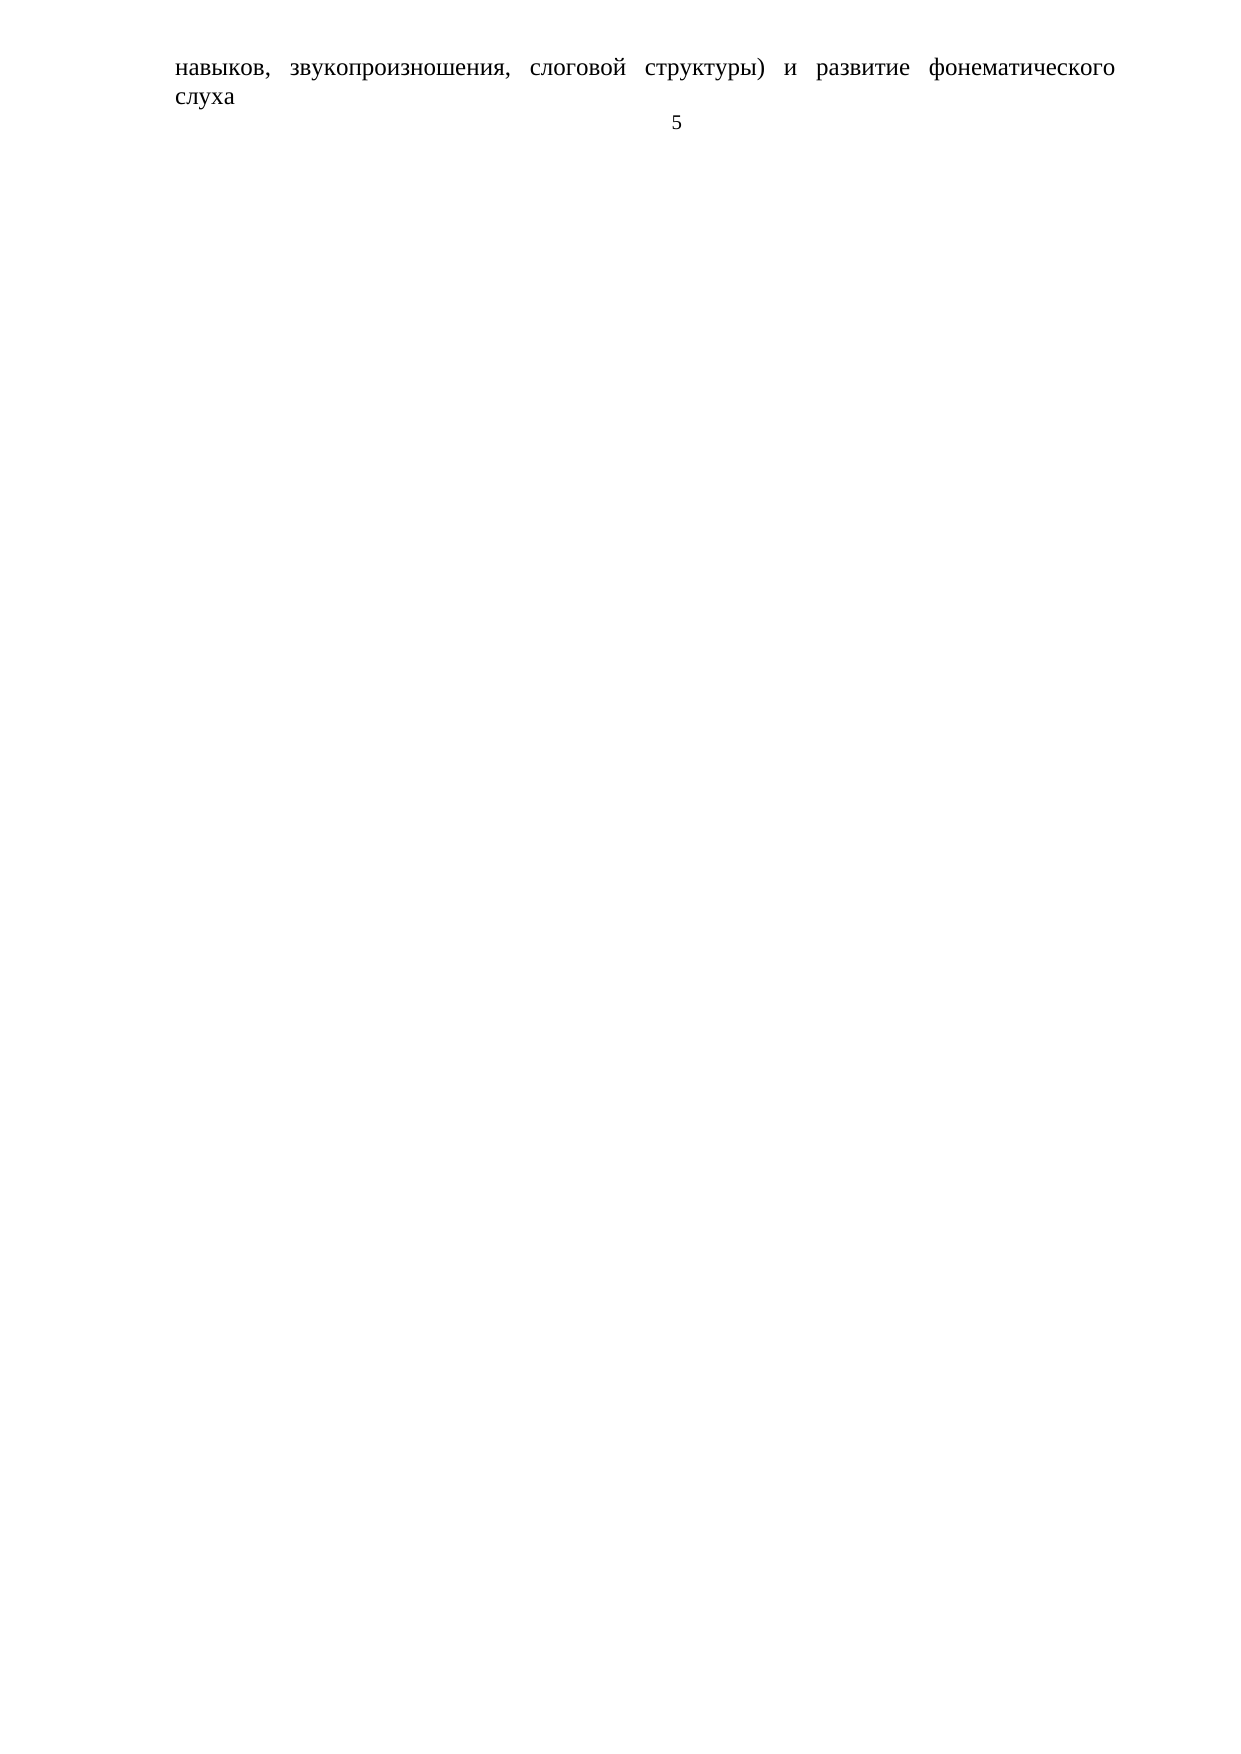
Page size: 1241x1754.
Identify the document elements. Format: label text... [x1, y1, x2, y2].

text навыков, звукопроизношения, слоговой структуры) и развитие фонематического слуха [175, 52, 1189, 109]
text 5 [671, 109, 1189, 134]
